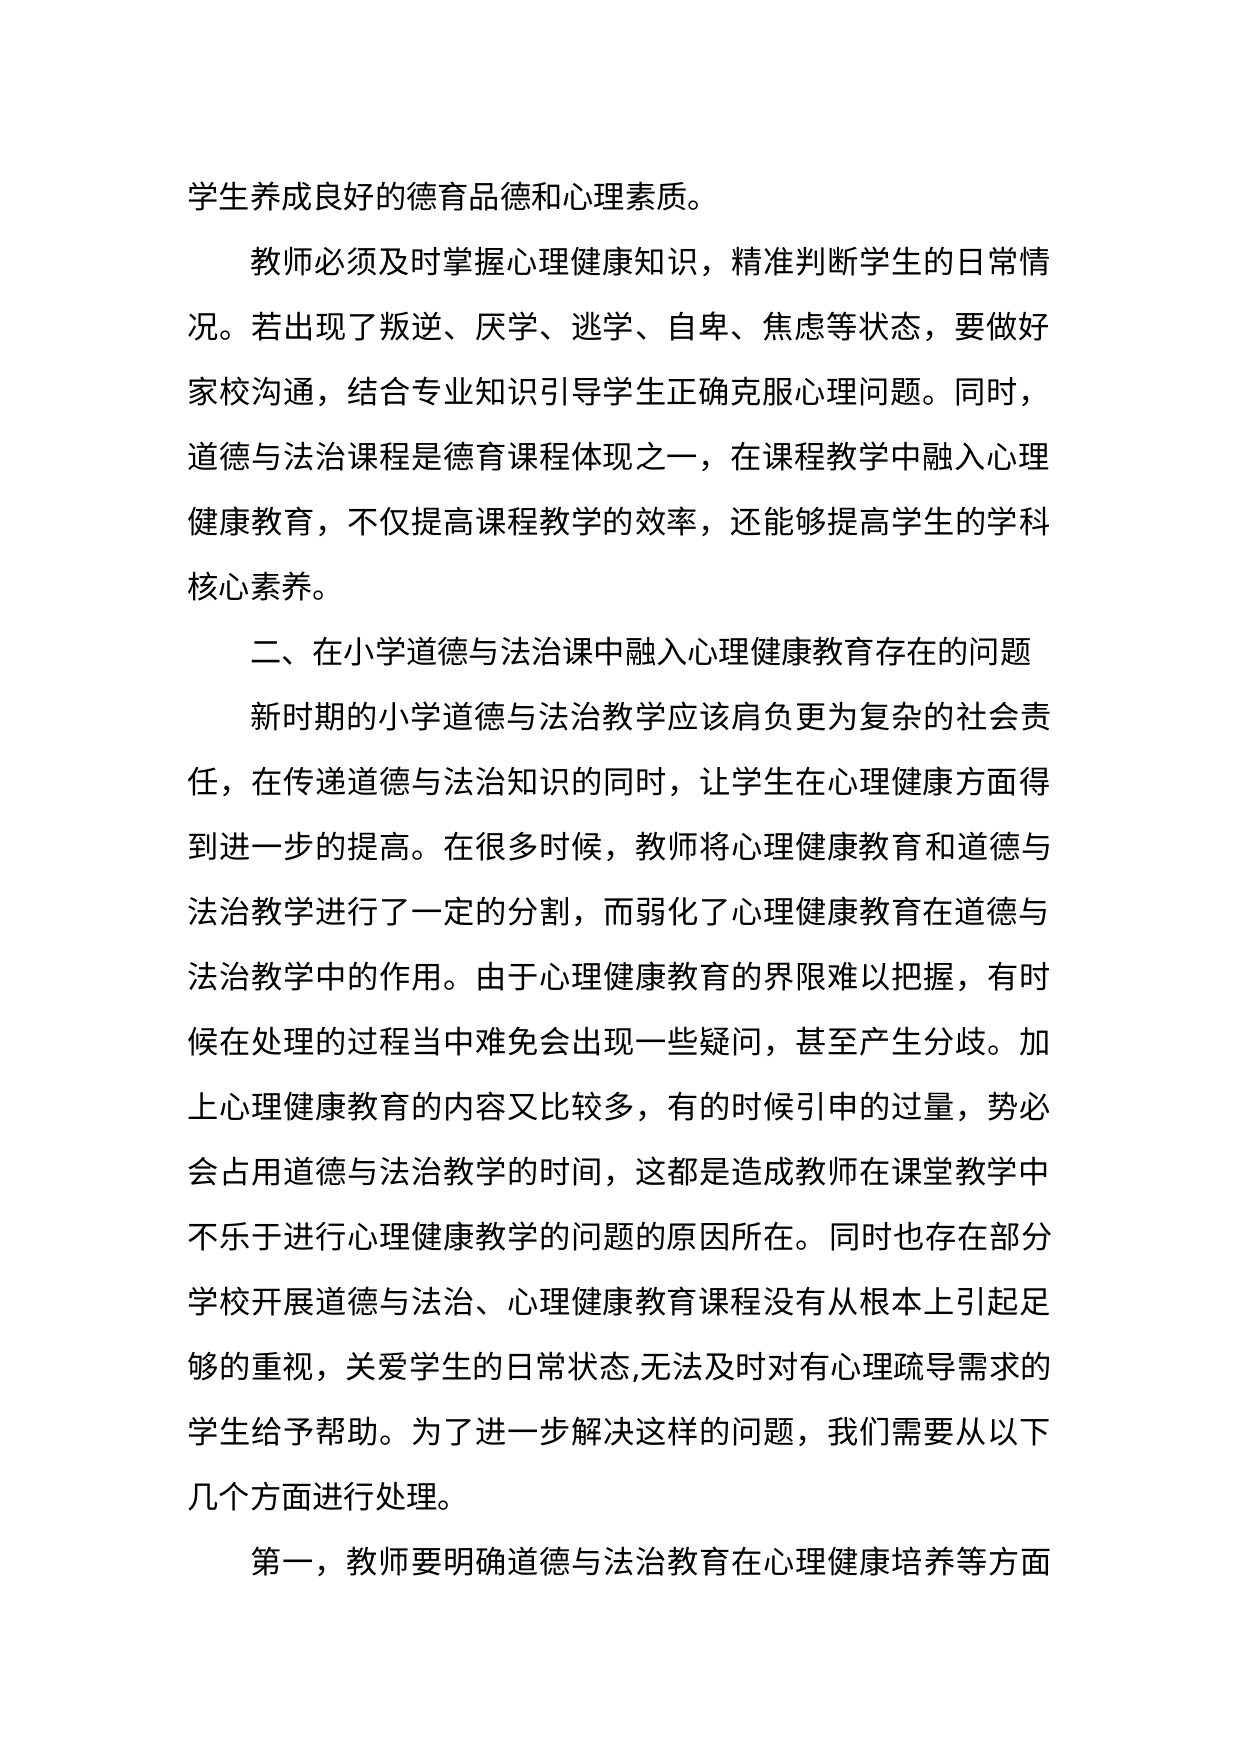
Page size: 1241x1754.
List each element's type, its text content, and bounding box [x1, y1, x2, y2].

text 教师必须及时掌握心理健康知识，精准判断学生的日常情况。若出现了叛逆、厌学、逃学、自卑、焦虑等状态，要做好家校沟通，结合专业知识引导学生正确克服心理问题。同时，道德与法治课程是德育课程体现之一，在课程教学中融入心理健康教育，不仅提高课程教学的效率，还能够提高学生的学科核心素养。 [187, 227, 1053, 617]
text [187, 1527, 1053, 1592]
text 新时期的小学道德与法治教学应该肩负更为复杂的社会责任，在传递道德与法治知识的同时，让学生在心理健康方面得到进一步的提高。在很多时候，教师将心理健康教育和道德与法治教学进行了一定的分割，而弱化了心理健康教育在道德与法治教学中的作用。由于心理健康教育的界限难以把握，有时候在处理的过程当中难免会出现一些疑问，甚至产生分歧。加上心理健康教育的内容又比较多，有的时候引申的过量，势必会占用道德与法治教学的时间，这都是造成教师在课堂教学中不乐于进行心理健康教学的问题的原因所在。同时也存在部分学校开展道德与法治、心理健康教育课程没有从根本上引起足够的重视，关爱学生的日常状态,无法及时对有心理疏导需求的学生给予帮助。为了进一步解决这样的问题，我们需要从以下几个方面进行处理。 [187, 682, 1053, 1527]
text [187, 162, 1053, 227]
text 二、在小学道德与法治课中融入心理健康教育存在的问题 [187, 617, 1053, 682]
